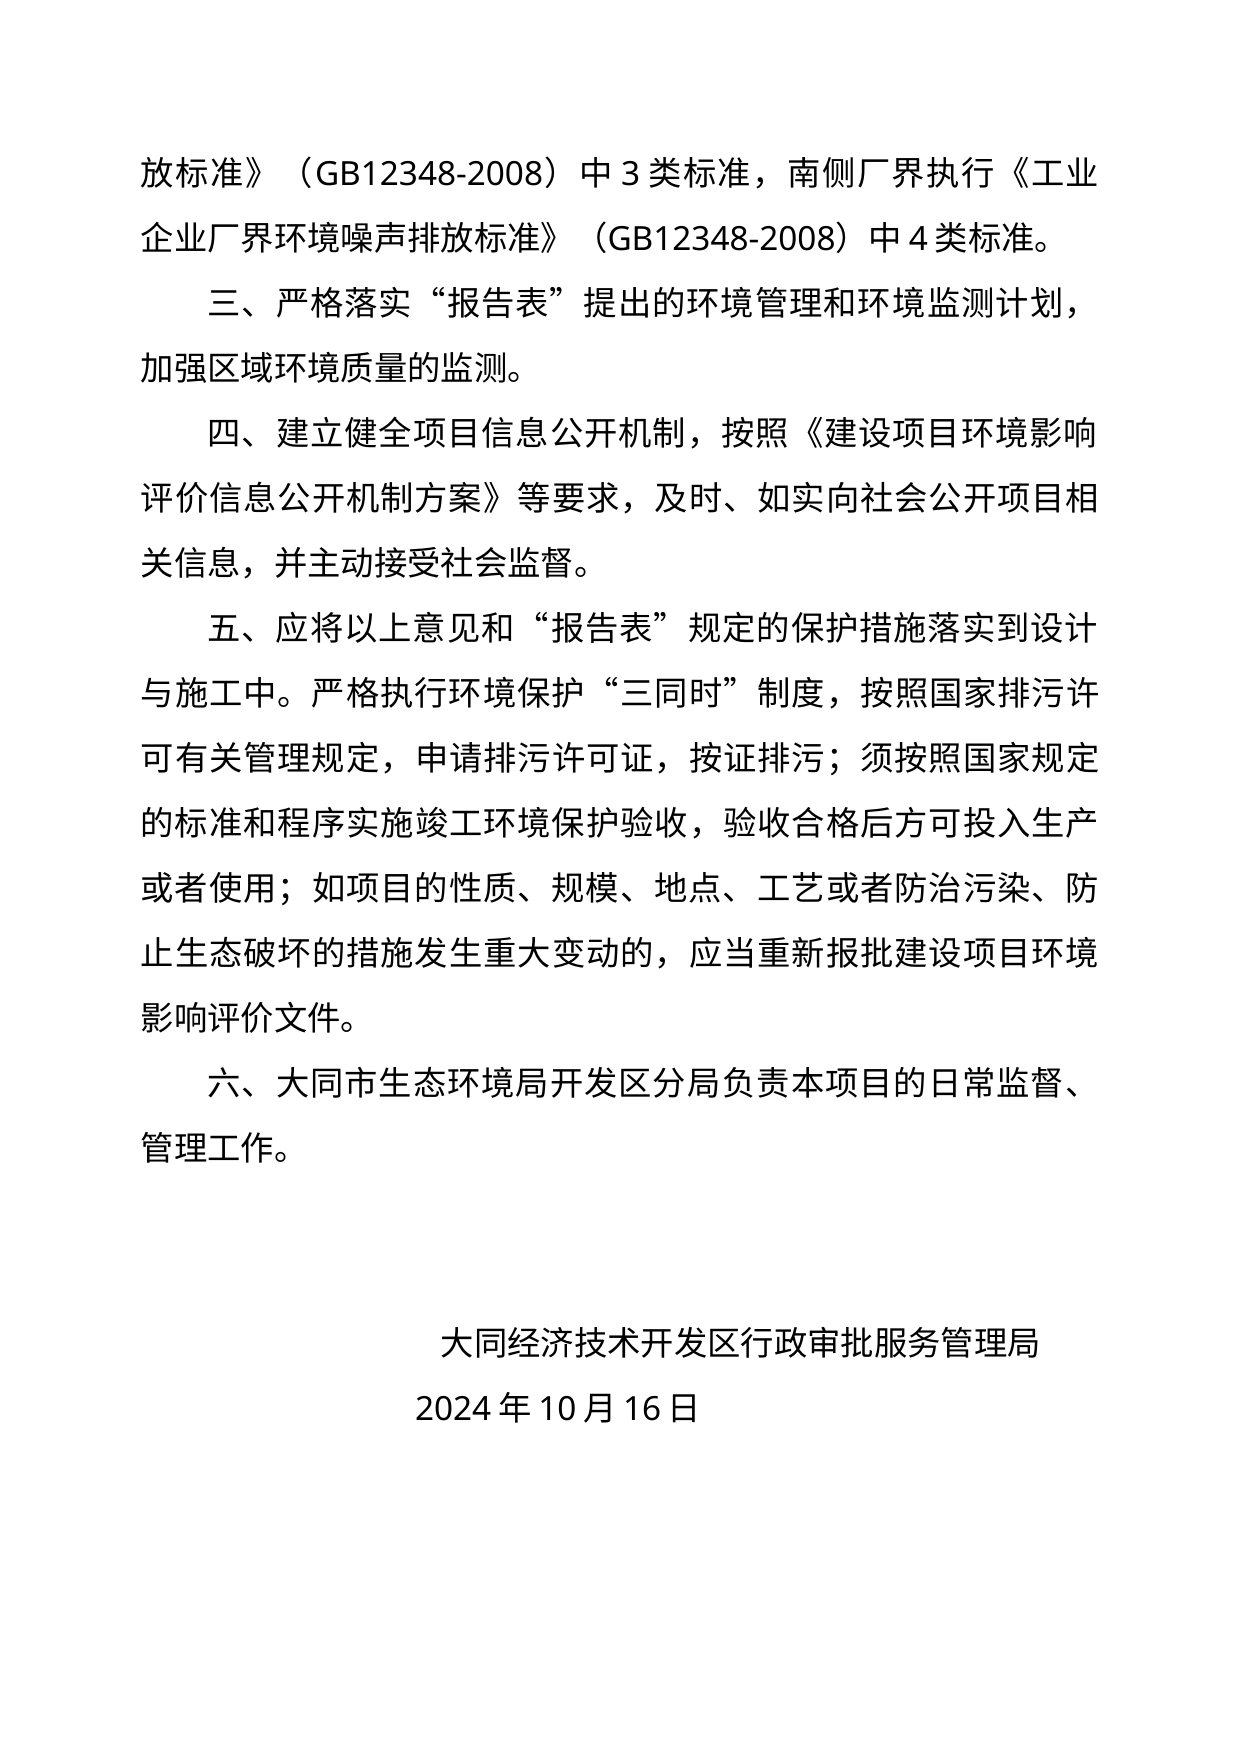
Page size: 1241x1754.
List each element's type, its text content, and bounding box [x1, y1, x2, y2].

text 六、大同市生态环境局开发区分局负责本项目的日常监督、管理工作。 [141, 1048, 1100, 1178]
text 2024年10月16日 [141, 1373, 1100, 1438]
text 三、严格落实“报告表”提出的环境管理和环境监测计划，加强区域环境质量的监测。 [141, 268, 1100, 398]
text 四、建立健全项目信息公开机制，按照《建设项目环境影响评价信息公开机制方案》等要求，及时、如实向社会公开项目相关信息，并主动接受社会监督。 [141, 398, 1100, 593]
text 大同经济技术开发区行政审批服务管理局 [141, 1308, 1100, 1373]
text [141, 138, 1100, 268]
text 五、应将以上意见和“报告表”规定的保护措施落实到设计与施工中。严格执行环境保护“三同时”制度，按照国家排污许可有关管理规定，申请排污许可证，按证排污；须按照国家规定的标准和程序实施竣工环境保护验收，验收合格后方可投入生产或者使用；如项目的性质、规模、地点、工艺或者防治污染、防止生态破坏的措施发生重大变动的，应当重新报批建设项目环境影响评价文件。 [141, 593, 1100, 1048]
